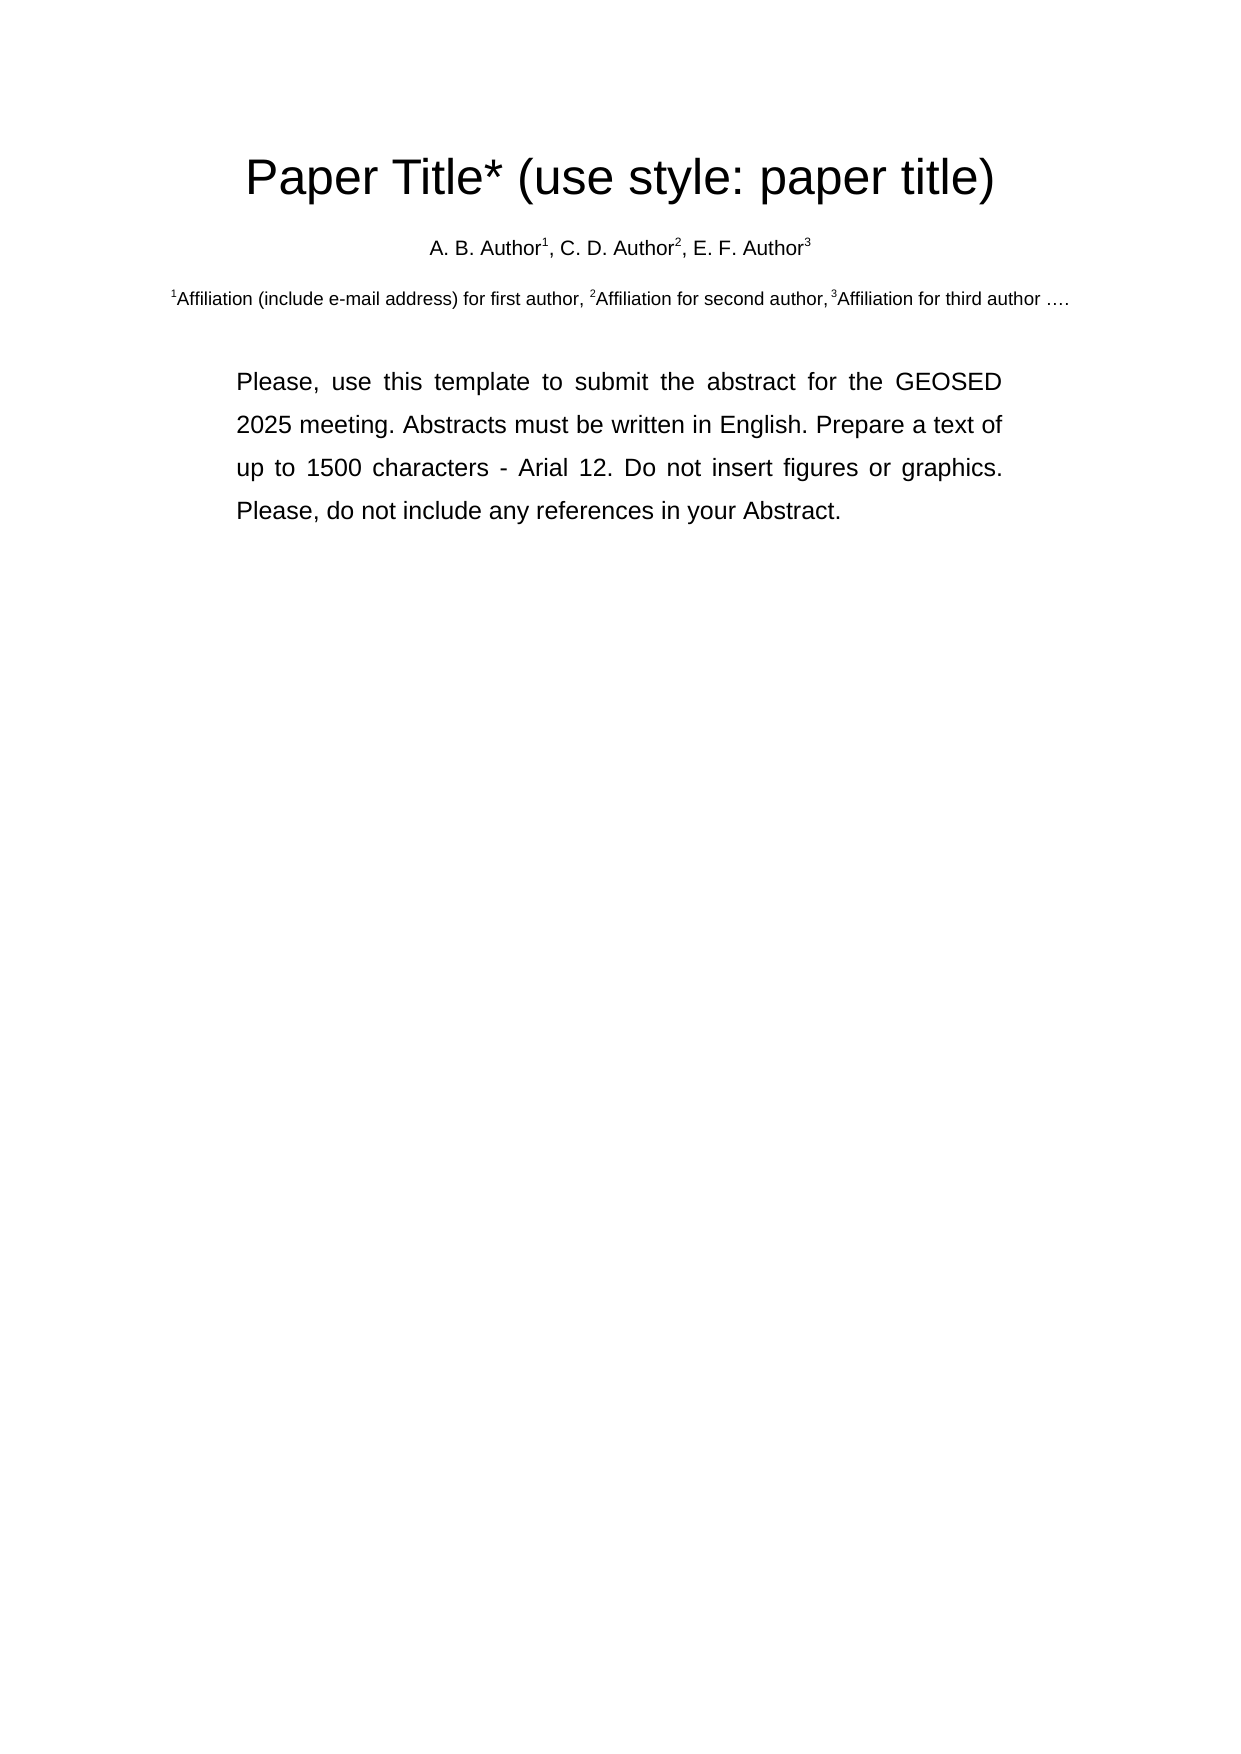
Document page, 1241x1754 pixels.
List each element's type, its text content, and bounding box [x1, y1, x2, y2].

text 1Affiliation (include e-mail address) for first author, 2Affiliation for second author, 3Affiliation for third author …. [118, 284, 1122, 309]
title Paper Title* (use style: paper title) [118, 148, 1122, 205]
text Please, use this template to submit the abstract for the GEOSED 2025 meeting. Abstracts must be written in English. Prepare a text of up to 1500 characters - Arial 12. Do not insert figures or graphics. Please, do not include any references in your Abstract. [236, 367, 1004, 525]
text A. B. Author1, C. D. Author2, E. F. Author3 [118, 234, 1122, 259]
